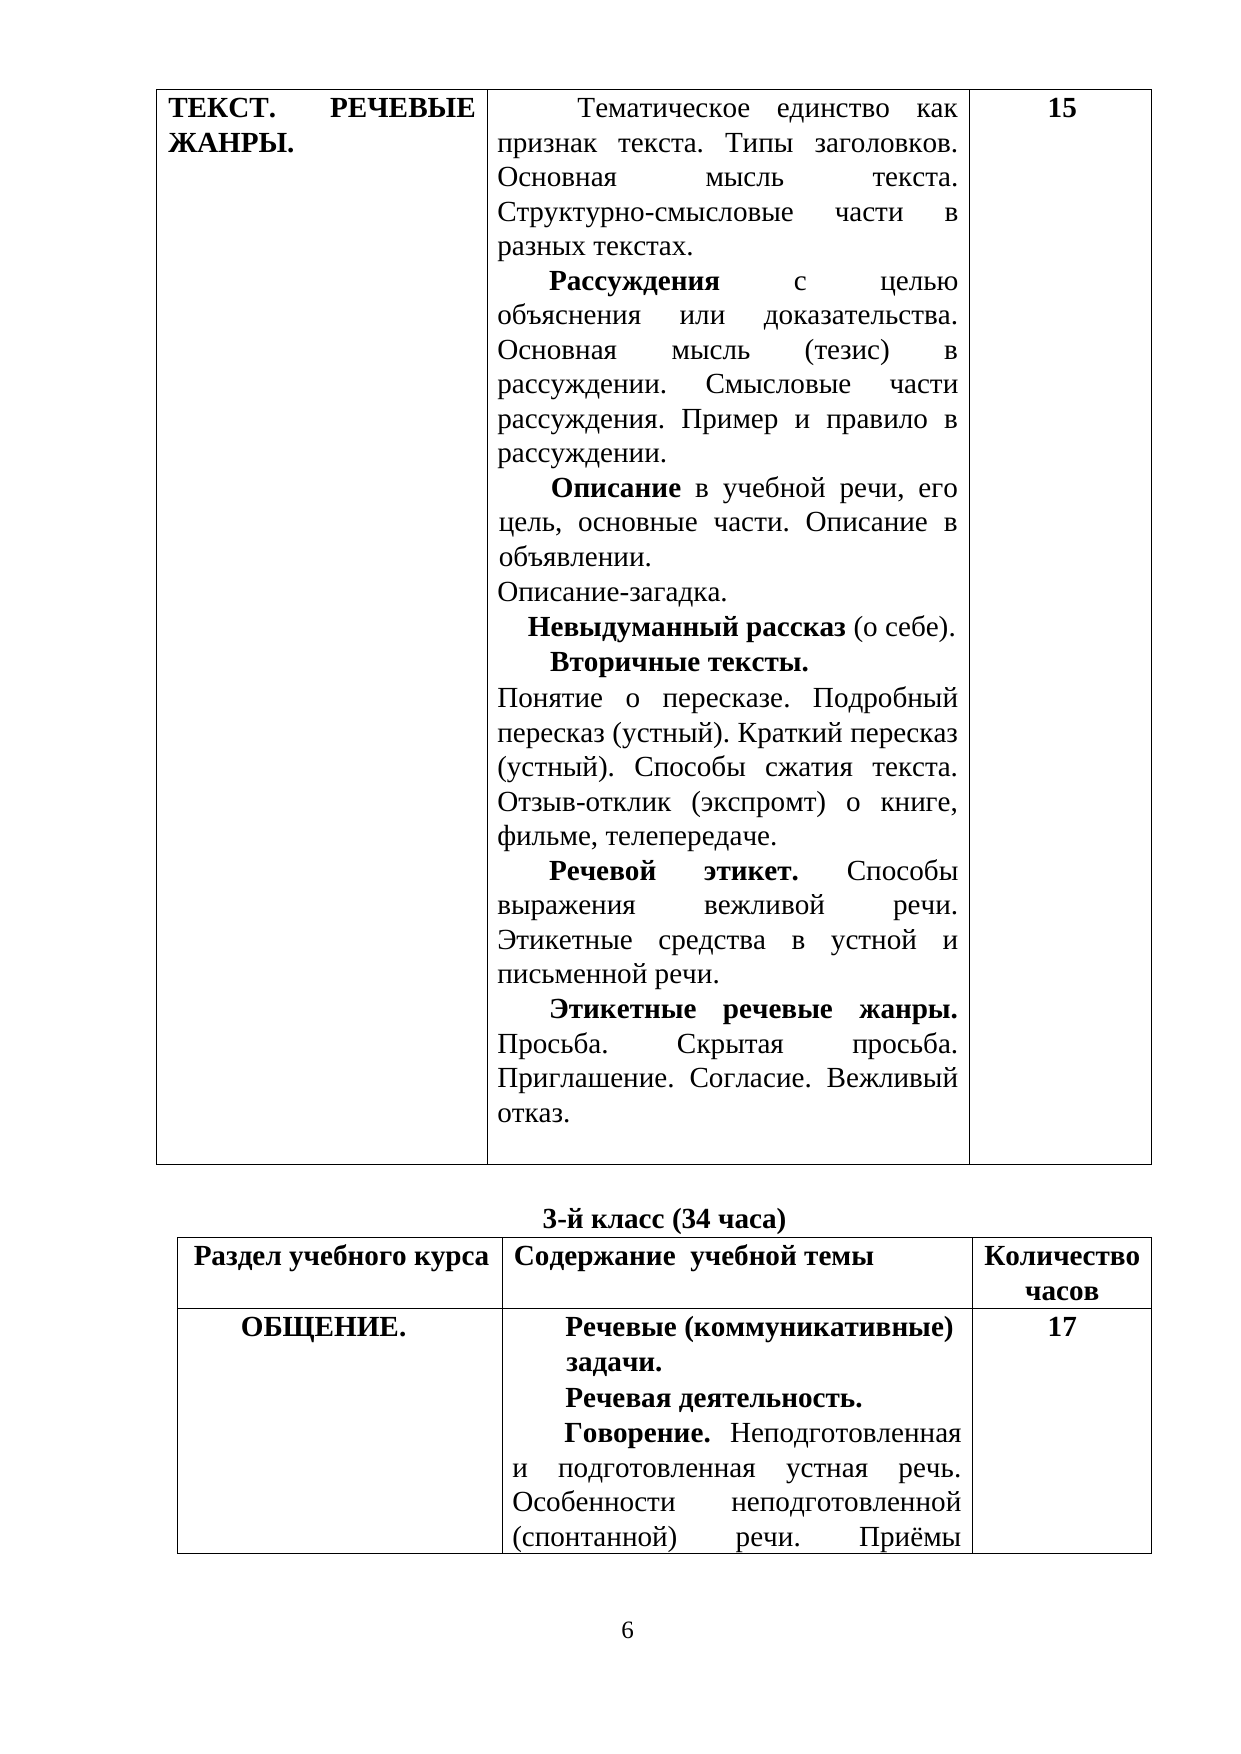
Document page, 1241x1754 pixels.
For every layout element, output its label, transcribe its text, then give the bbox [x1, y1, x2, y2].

table_cell Тематическое единство как признак текста. Типы заголовков. Основная мысль текста. Структурно-смысловые части в разных текстах. Рассуждения с целью объяснения или доказательства. Основная мысль (тезис) в рассуждении. Смысловые части рассуждения. Пример и правило в рассуждении. Описание в учебной речи, его цель, основные части. Описание в объявлении. Описание-загадка. Невыдуманный рассказ (о себе). Вторичные тексты. Понятие о пересказе. Подробный пересказ (устный). Краткий пересказ (устный). Способы сжатия текста. Отзыв-отклик (экспромт) о книге, фильме, телепередаче. Речевой этикет. Способы выражения вежливой речи. Этикетные средства в устной и письменной речи. Этикетные речевые жанры. Просьба. Скрытая просьба. Приглашение. Согласие. Вежливый отказ. [488, 90, 969, 1164]
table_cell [503, 1309, 972, 1552]
table_cell ТЕКСТ. РЕЧЕВЫЕ ЖАНРЫ. [157, 90, 487, 1164]
table_cell 17 [973, 1309, 1151, 1552]
table_header Содержание учебной темы [503, 1238, 972, 1308]
table_header Раздел учебного курса [178, 1238, 502, 1308]
text 3-й класс (34 часа) [176, 1201, 1152, 1235]
table_header Количество часов [973, 1238, 1151, 1308]
table_cell ОБЩЕНИЕ. [178, 1309, 502, 1552]
table_cell 15 [970, 90, 1151, 1164]
